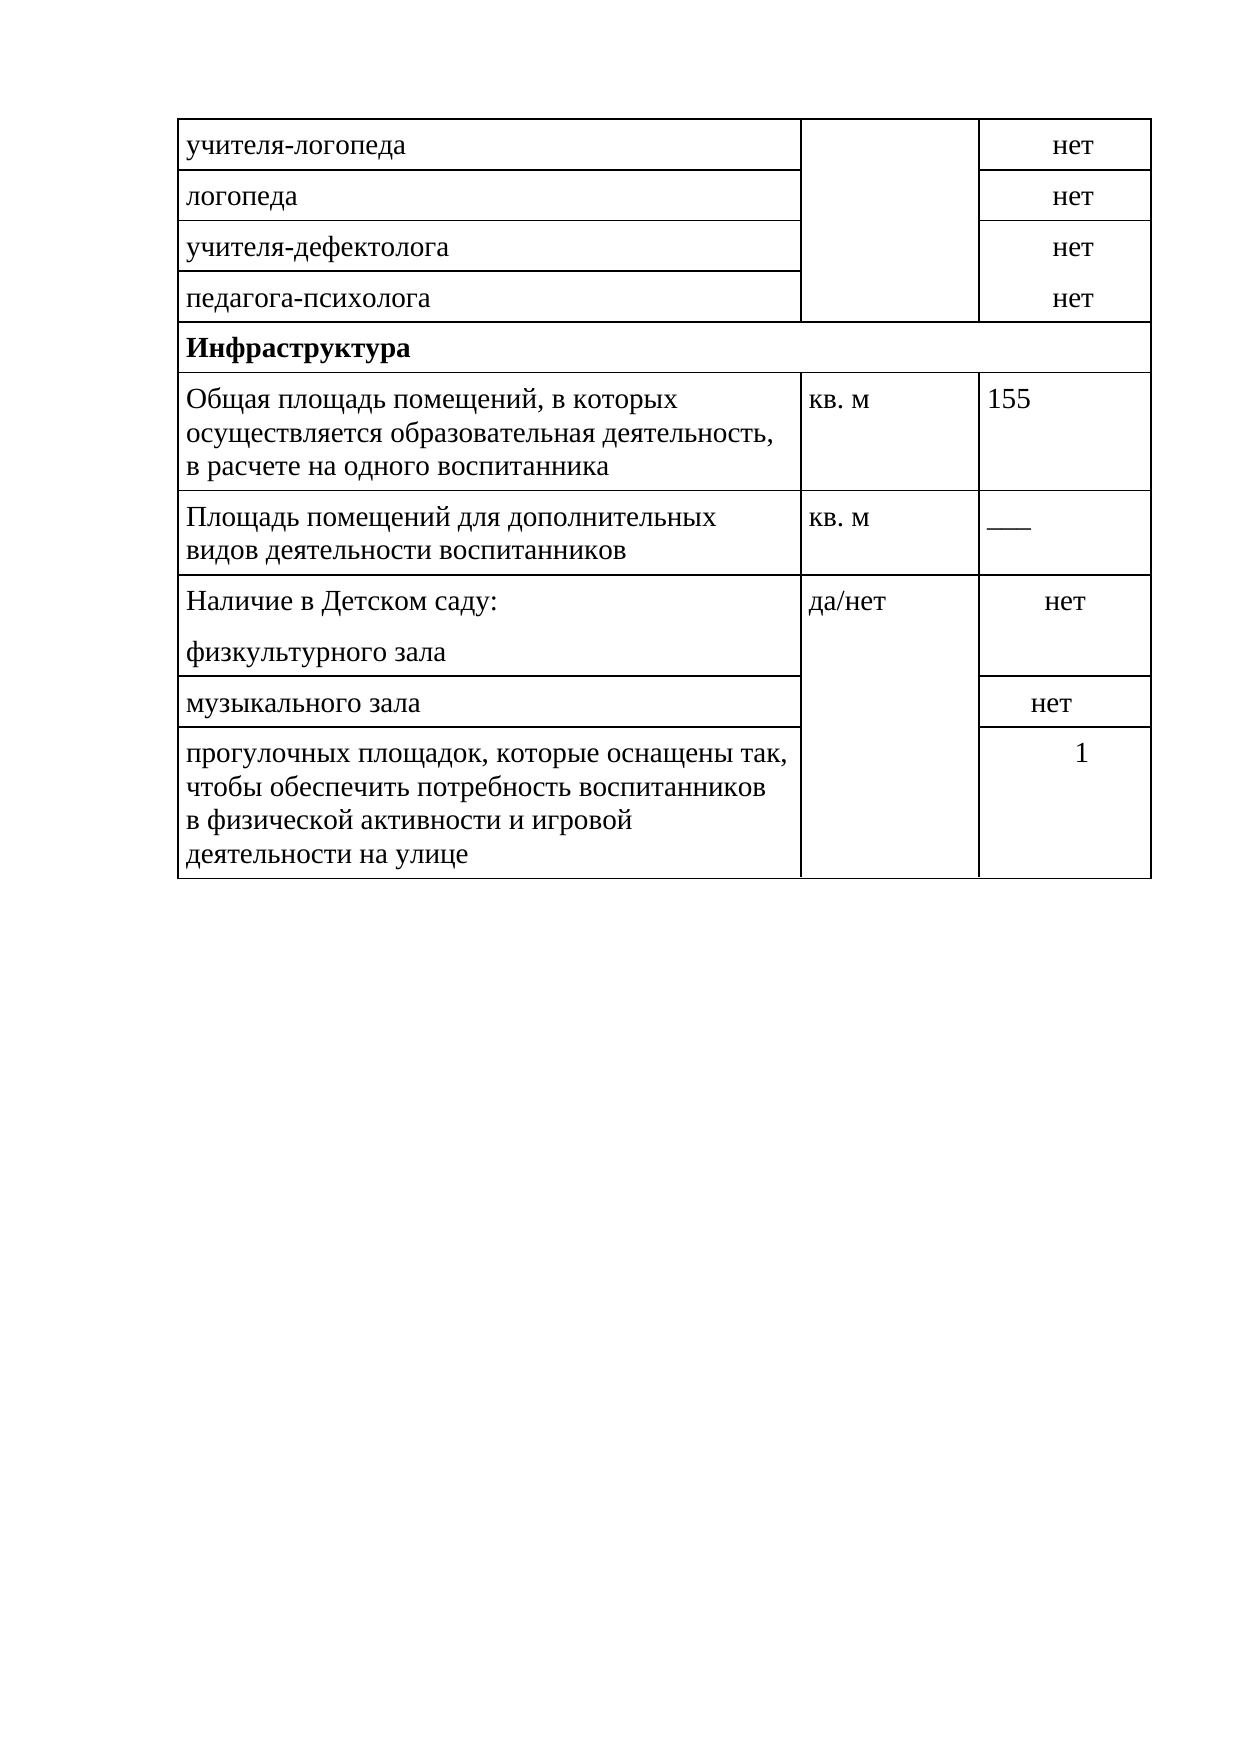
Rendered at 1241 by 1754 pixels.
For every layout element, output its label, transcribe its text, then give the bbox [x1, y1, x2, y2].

table_cell кв. м [802, 491, 978, 574]
table_cell нет [980, 120, 1150, 169]
table_cell Площадь помещений для дополнительных видов деятельности воспитанников [179, 491, 800, 574]
table_cell логопеда [179, 171, 800, 219]
table_cell физкультурного зала [179, 625, 800, 675]
table_cell учителя-логопеда [179, 120, 800, 169]
table_cell Общая площадь помещений, в которых осуществляется образовательная деятельность, в расчете на одного воспитанника [179, 373, 800, 489]
table_cell нет [980, 171, 1150, 219]
table_cell нет [980, 576, 1150, 624]
table_cell 1 [980, 728, 1150, 877]
table_cell нет [980, 270, 1150, 321]
table_cell учителя-дефектолога [179, 221, 800, 270]
table_cell прогулочных площадок, которые оснащены так, чтобы обеспечить потребность воспитанников в физической активности и игровой деятельности на улице [179, 728, 800, 877]
table_cell Инфраструктура [179, 323, 1150, 372]
table_cell музыкального зала [179, 677, 800, 726]
table_cell [980, 625, 1150, 675]
table_cell 155 [980, 373, 1150, 489]
table_cell нет [980, 677, 1150, 726]
table_cell педагога-психолога [179, 272, 800, 321]
table_cell кв. м [802, 373, 978, 489]
table_cell ___ [980, 491, 1150, 574]
table_cell Наличие в Детском саду: [179, 576, 800, 624]
table_cell нет [980, 221, 1150, 270]
table_cell да/нет [802, 576, 978, 877]
